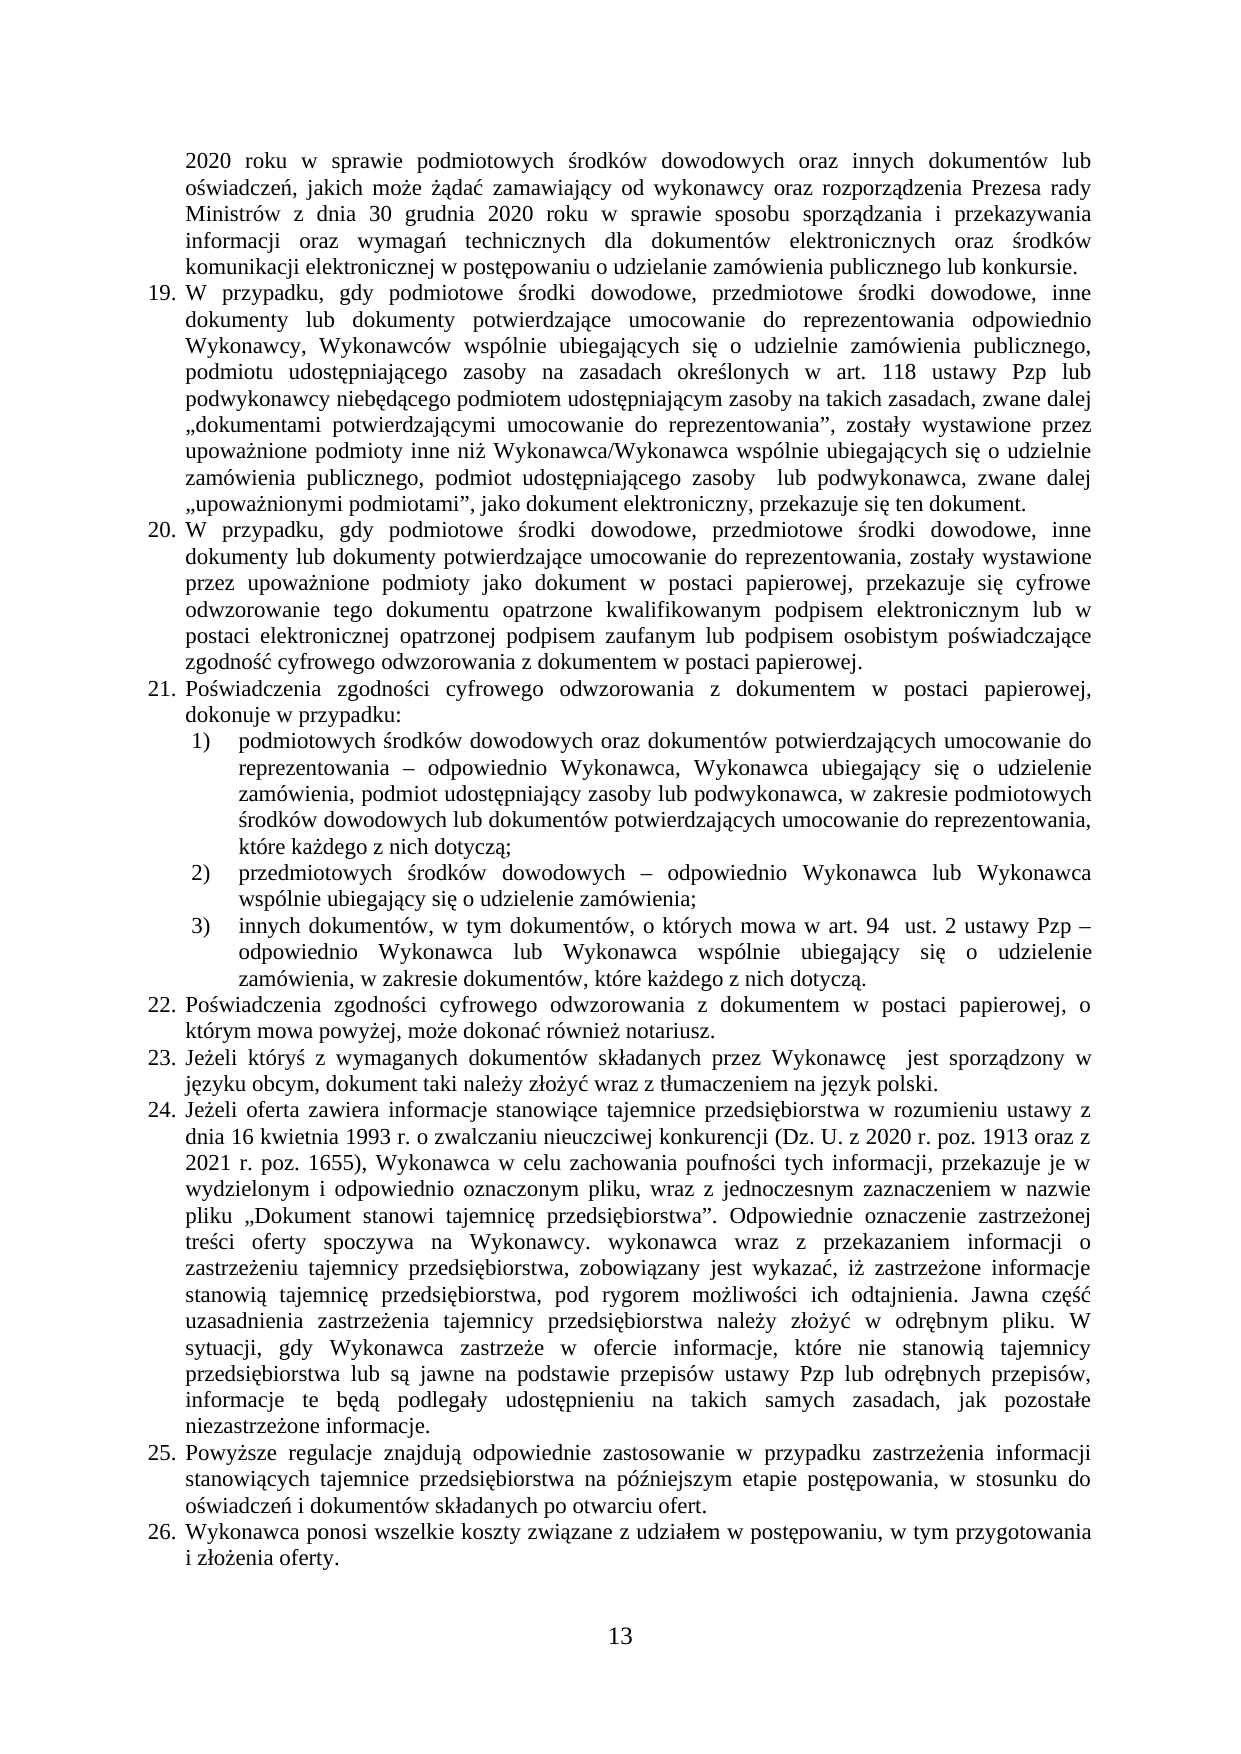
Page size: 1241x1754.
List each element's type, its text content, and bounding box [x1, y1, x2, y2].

list W przypadku, gdy podmiotowe środki dowodowe, przedmiotowe środki dowodowe, inne dokumenty lub dokumenty potwierdzające umocowanie do reprezentowania, zostały wystawione przez upoważnione podmioty jako dokument w postaci papierowej, przekazuje się cyfrowe odwzorowanie tego dokumentu opatrzone kwalifikowanym podpisem elektronicznym lub w postaci elektronicznej opatrzonej podpisem zaufanym lub podpisem osobistym poświadczające zgodność cyfrowego odwzorowania z dokumentem w postaci papierowej. [148, 517, 1093, 675]
list Wykonawca ponosi wszelkie koszty związane z udziałem w postępowaniu, w tym przygotowania i złożenia oferty. [148, 1518, 1093, 1571]
list Poświadczenia zgodności cyfrowego odwzorowania z dokumentem w postaci papierowej, dokonuje w przypadku: [148, 675, 1093, 727]
list innych dokumentów, w tym dokumentów, o których mowa w art. 94 ust. 2 ustawy Pzp – odpowiednio Wykonawca lub Wykonawca wspólnie ubiegający się o udzielenie zamówienia, w zakresie dokumentów, które każdego z nich dotyczą. [201, 912, 1093, 991]
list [148, 148, 1093, 279]
list Jeżeli któryś z wymaganych dokumentów składanych przez Wykonawcę jest sporządzony w języku obcym, dokument taki należy złożyć wraz z tłumaczeniem na język polski. [148, 1044, 1093, 1096]
list przedmiotowych środków dowodowych – odpowiednio Wykonawca lub Wykonawca wspólnie ubiegający się o udzielenie zamówienia; [201, 859, 1093, 912]
list W przypadku, gdy podmiotowe środki dowodowe, przedmiotowe środki dowodowe, inne dokumenty lub dokumenty potwierdzające umocowanie do reprezentowania odpowiednio Wykonawcy, Wykonawców wspólnie ubiegających się o udzielnie zamówienia publicznego, podmiotu udostępniającego zasoby na zasadach określonych w art. 118 ustawy Pzp lub podwykonawcy niebędącego podmiotem udostępniającym zasoby na takich zasadach, zwane dalej „dokumentami potwierdzającymi umocowanie do reprezentowania”, zostały wystawione przez upoważnione podmioty inne niż Wykonawca/Wykonawca wspólnie ubiegających się o udzielnie zamówienia publicznego, podmiot udostępniającego zasoby lub podwykonawca, zwane dalej „upoważnionymi podmiotami”, jako dokument elektroniczny, przekazuje się ten dokument. [148, 279, 1093, 517]
list Poświadczenia zgodności cyfrowego odwzorowania z dokumentem w postaci papierowej, o którym mowa powyżej, może dokonać również notariusz. [148, 991, 1093, 1044]
list podmiotowych środków dowodowych oraz dokumentów potwierdzających umocowanie do reprezentowania – odpowiednio Wykonawca, Wykonawca ubiegający się o udzielenie zamówienia, podmiot udostępniający zasoby lub podwykonawca, w zakresie podmiotowych środków dowodowych lub dokumentów potwierdzających umocowanie do reprezentowania, które każdego z nich dotyczą; [201, 727, 1093, 859]
list Jeżeli oferta zawiera informacje stanowiące tajemnice przedsiębiorstwa w rozumieniu ustawy z dnia 16 kwietnia 1993 r. o zwalczaniu nieuczciwej konkurencji (Dz. U. z 2020 r. poz. 1913 oraz z 2021 r. poz. 1655), Wykonawca w celu zachowania poufności tych informacji, przekazuje je w wydzielonym i odpowiednio oznaczonym pliku, wraz z jednoczesnym zaznaczeniem w nazwie pliku „Dokument stanowi tajemnicę przedsiębiorstwa”. Odpowiednie oznaczenie zastrzeżonej treści oferty spoczywa na Wykonawcy. wykonawca wraz z przekazaniem informacji o zastrzeżeniu tajemnicy przedsiębiorstwa, zobowiązany jest wykazać, iż zastrzeżone informacje stanowią tajemnicę przedsiębiorstwa, pod rygorem możliwości ich odtajnienia. Jawna część uzasadnienia zastrzeżenia tajemnicy przedsiębiorstwa należy złożyć w odrębnym pliku. W sytuacji, gdy Wykonawca zastrzeże w ofercie informacje, które nie stanowią tajemnicy przedsiębiorstwa lub są jawne na podstawie przepisów ustawy Pzp lub odrębnych przepisów, informacje te będą podlegały udostępnieniu na takich samych zasadach, jak pozostałe niezastrzeżone informacje. [148, 1096, 1093, 1439]
list Powyższe regulacje znajdują odpowiednie zastosowanie w przypadku zastrzeżenia informacji stanowiących tajemnice przedsiębiorstwa na późniejszym etapie postępowania, w stosunku do oświadczeń i dokumentów składanych po otwarciu ofert. [148, 1439, 1093, 1518]
